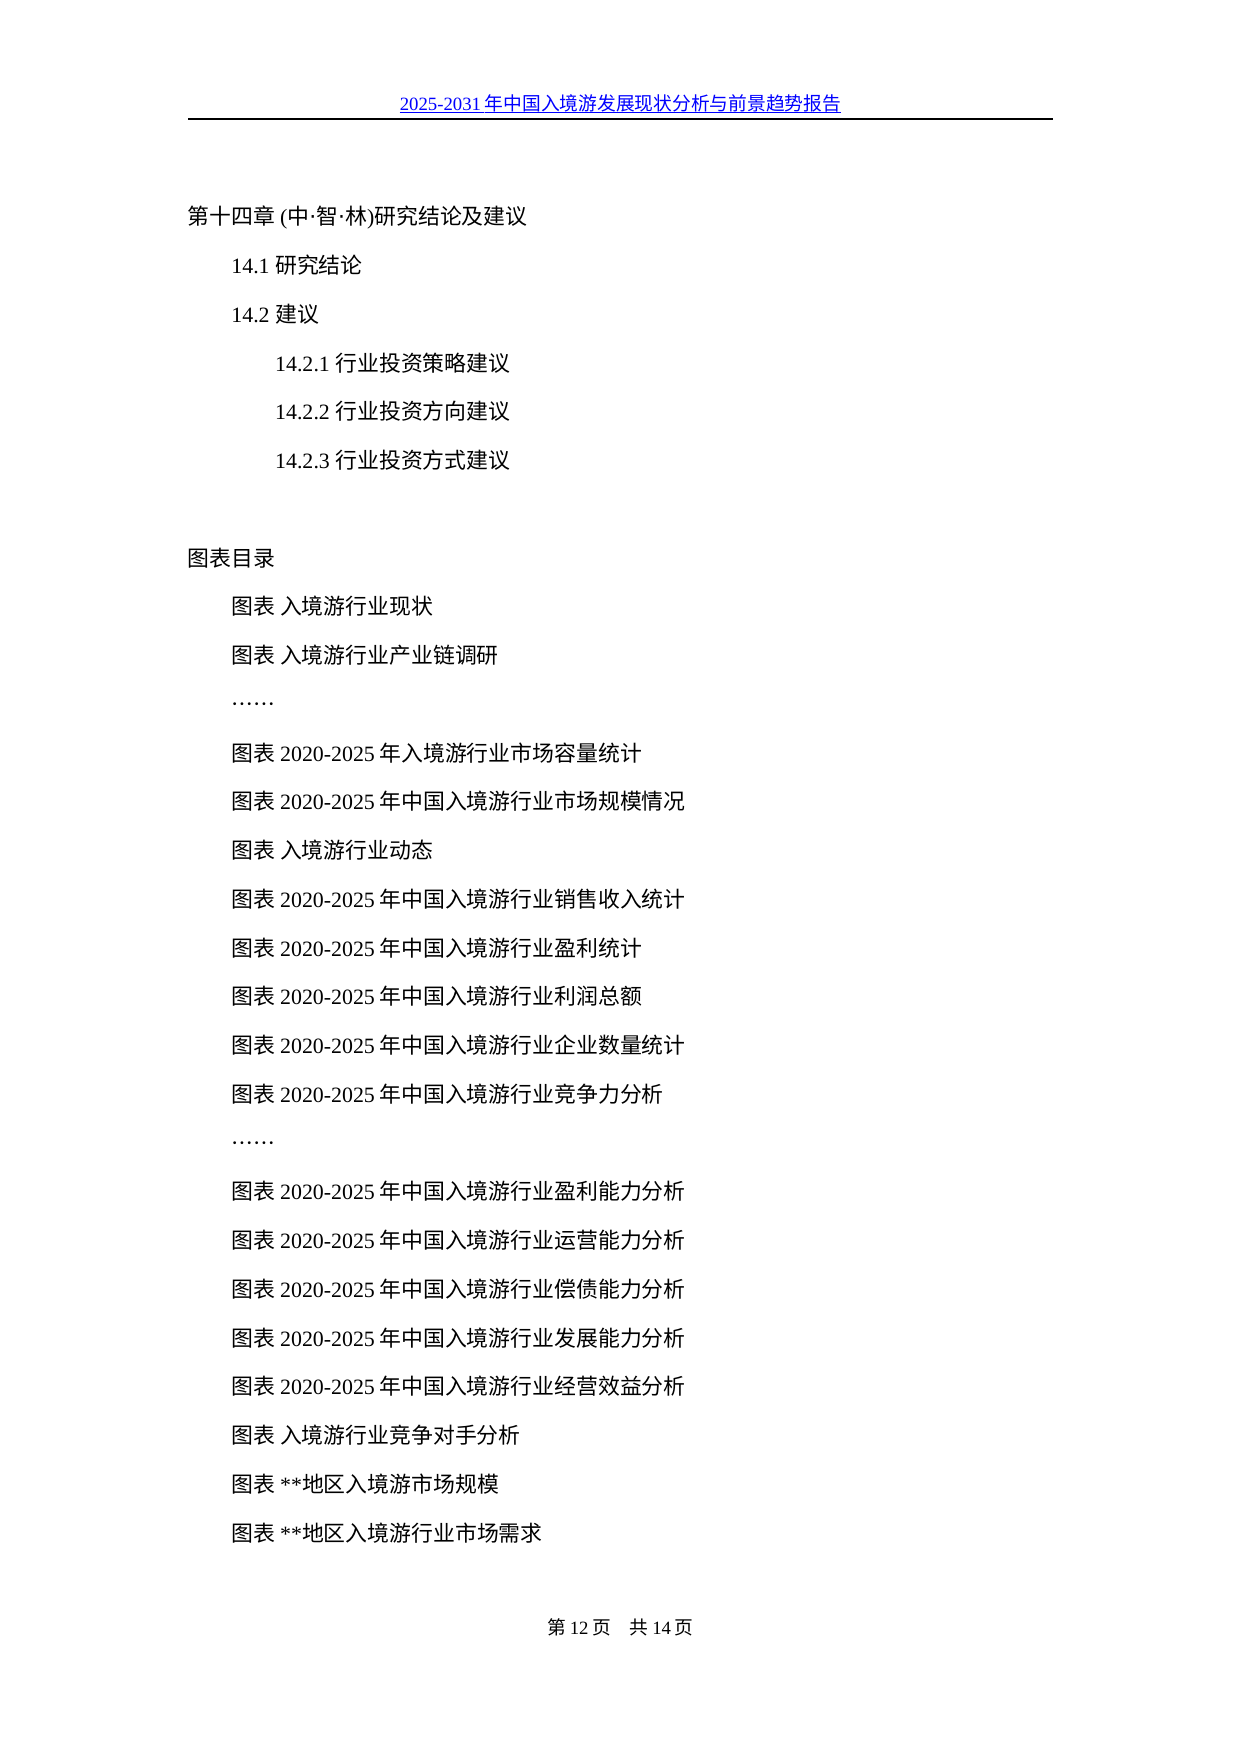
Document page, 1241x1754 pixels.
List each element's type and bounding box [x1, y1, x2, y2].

text [187, 150, 1053, 1548]
